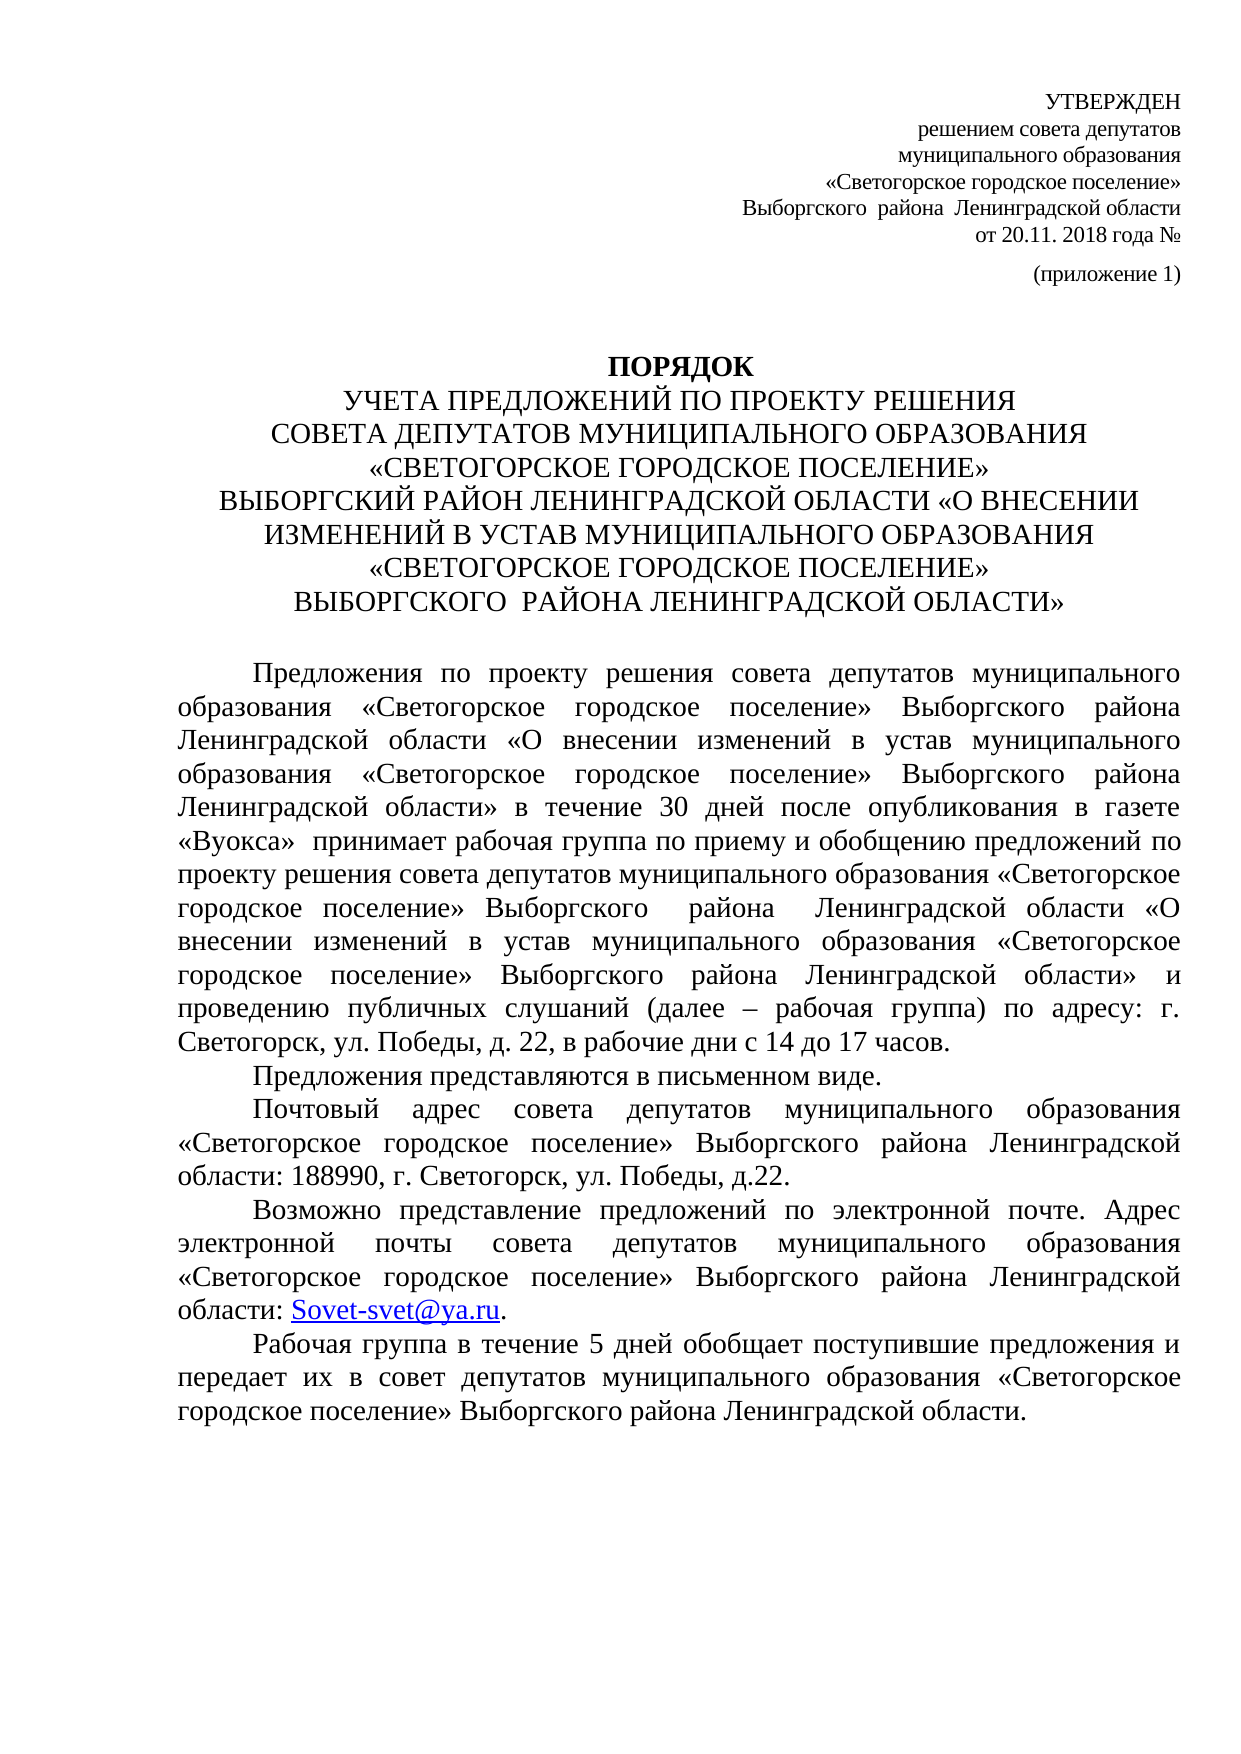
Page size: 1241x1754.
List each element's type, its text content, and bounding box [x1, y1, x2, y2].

text ПОРЯДОК [181, 349, 1181, 383]
text ВЫБОРГСКИЙ РАЙОН ЛЕНИНГРАДСКОЙ ОБЛАСТИ «О ВНЕСЕНИИ ИЗМЕНЕНИЙ В УСТАВ МУНИЦИПАЛЬНОГО ОБРАЗОВАНИЯ «СВЕТОГОРСКОЕ ГОРОДСКОЕ ПОСЕЛЕНИЕ» [177, 483, 1181, 584]
text Выборгского района Ленинградской области [177, 194, 1181, 221]
text ВЫБОРГСКОГО РАЙОНА ЛЕНИНГРАДСКОЙ ОБЛАСТИ» [177, 584, 1181, 618]
text Рабочая группа в течение 5 дней обобщает поступившие предложения и передает их в совет депутатов муниципального образования «Светогорское городское поселение» Выборгского района Ленинградской области. [177, 1326, 1181, 1427]
text Предложения по проекту решения совета депутатов муниципального образования «Светогорское городское поселение» Выборгского района Ленинградской области «О внесении изменений в устав муниципального образования «Светогорское городское поселение» Выборгского района Ленинградской области» в течение 30 дней после опубликования в газете «Вуокса» принимает рабочая группа по приему и обобщению предложений по проекту решения совета депутатов муниципального образования «Светогорское городское поселение» Выборгского района Ленинградской области «О внесении изменений в устав муниципального образования «Светогорское городское поселение» Выборгского района Ленинградской области» и проведению публичных слушаний (далее – рабочая группа) по адресу: г. Светогорск, ул. Победы, д. 22, в рабочие дни с 14 до 17 часов. [177, 655, 1181, 1058]
text Возможно представление предложений по электронной почте. Адрес электронной почты совета депутатов муниципального образования «Светогорское городское поселение» Выборгского района Ленинградской области: Sovet-svet@ya.ru. [177, 1192, 1181, 1326]
text УТВЕРЖДЕН [177, 89, 1181, 115]
text Почтовый адрес совета депутатов муниципального образования «Светогорское городское поселение» Выборгского района Ленинградской области: 188990, г. Светогорск, ул. Победы, д.22. [177, 1091, 1181, 1192]
text Предложения представляются в письменном виде. [177, 1058, 1181, 1091]
text муниципального образования [177, 142, 1181, 168]
text решением совета депутатов [177, 115, 1181, 142]
text УЧЕТА ПРЕДЛОЖЕНИЙ ПО ПРОЕКТУ РЕШЕНИЯ [177, 383, 1181, 416]
text от 20.11. 2018 года № [177, 221, 1181, 247]
text «Светогорское городское поселение» [177, 168, 1181, 194]
text СОВЕТА ДЕПУТАТОВ МУНИЦИПАЛЬНОГО ОБРАЗОВАНИЯ «СВЕТОГОРСКОЕ ГОРОДСКОЕ ПОСЕЛЕНИЕ» [177, 416, 1181, 483]
text (приложение 1) [886, 260, 1181, 287]
